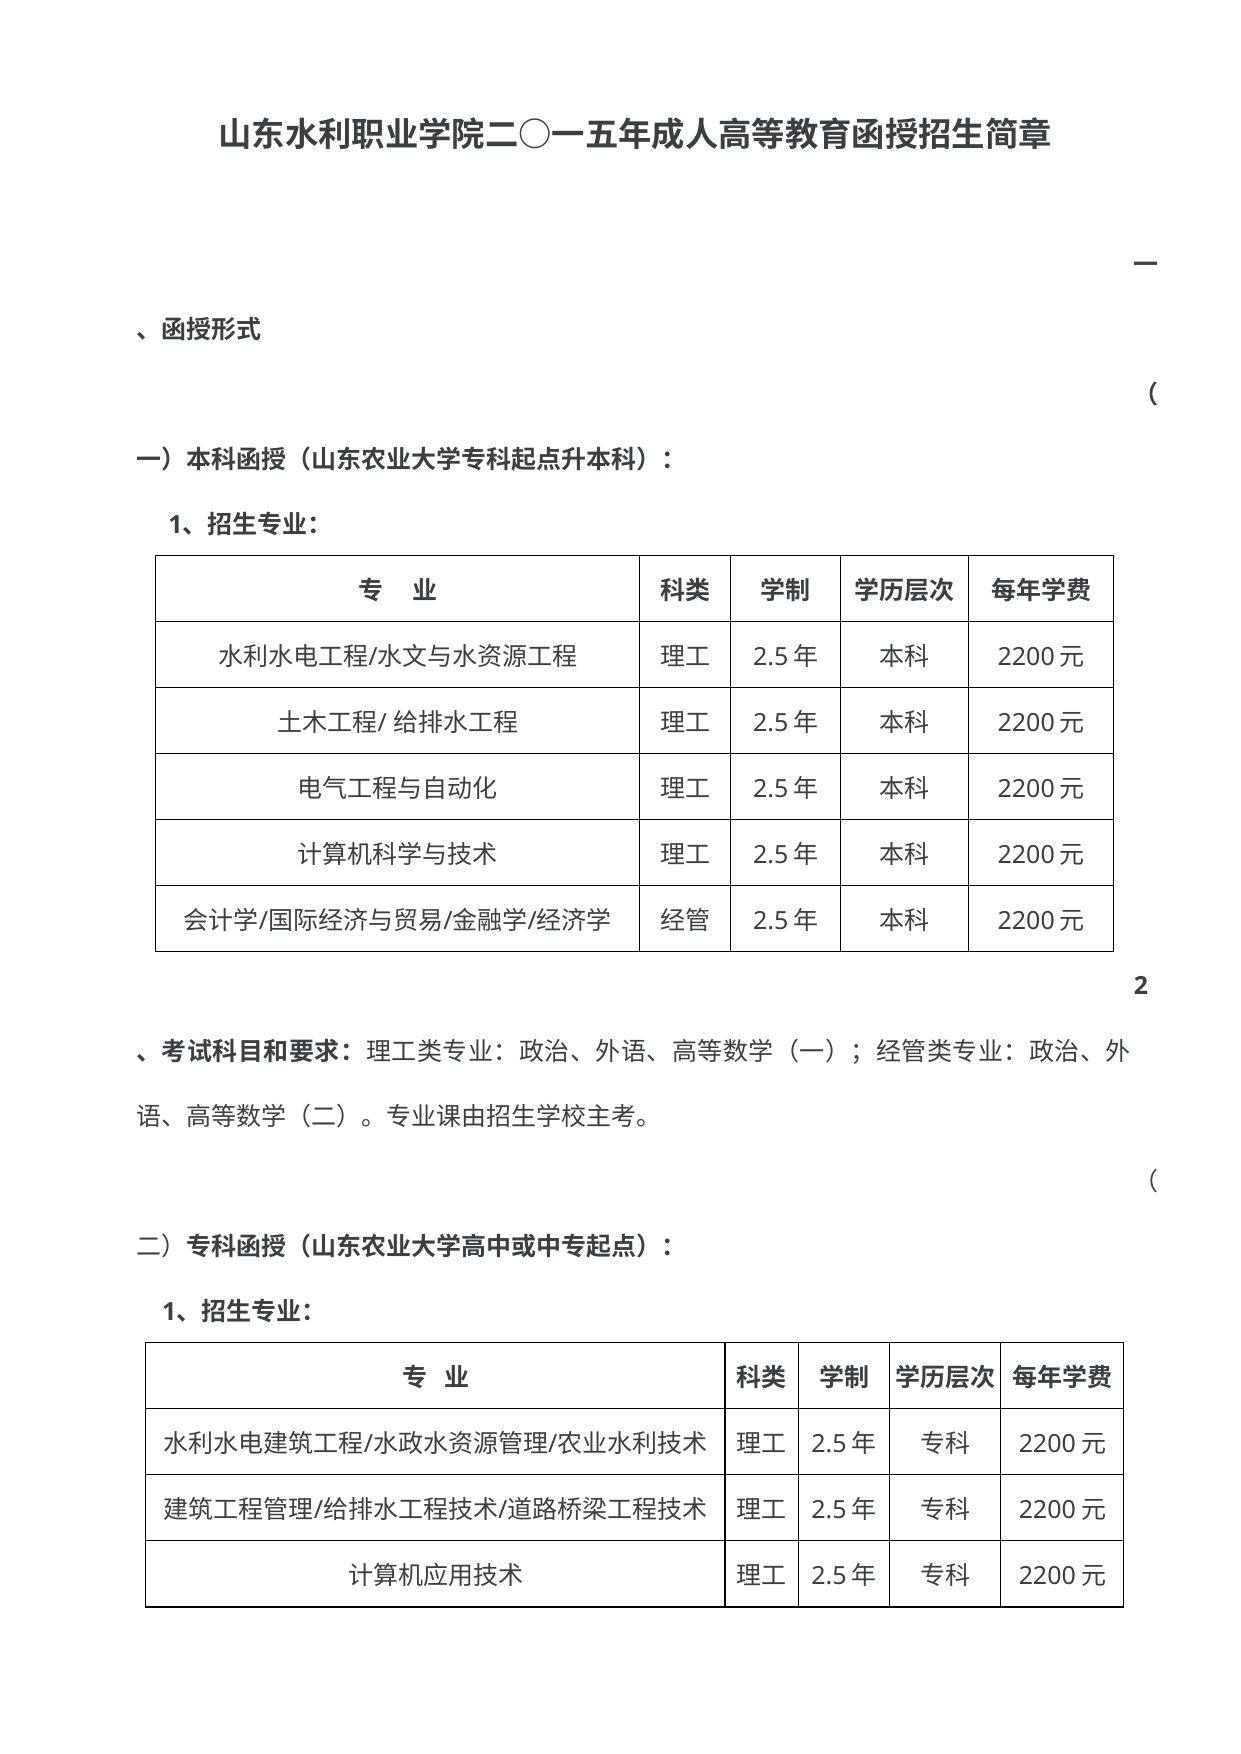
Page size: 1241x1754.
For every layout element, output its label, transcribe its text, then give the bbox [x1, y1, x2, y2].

text 1、招生专业： [136, 1277, 1134, 1342]
table_header 每年学费 [969, 556, 1113, 621]
table_cell 专科 [890, 1541, 1000, 1606]
table_header 每年学费 [1001, 1343, 1123, 1408]
text 山东水利职业学院二○一五年成人高等教育函授招生简章 [136, 100, 1134, 165]
table_cell 计算机科学与技术 [156, 820, 639, 885]
table_cell 理工 [726, 1409, 798, 1474]
table_cell 2.5年 [731, 820, 840, 885]
table_header 学历层次 [841, 556, 968, 621]
table_cell 2.5年 [799, 1541, 889, 1606]
table_cell 土木工程/ 给排水工程 [156, 688, 639, 753]
table_cell 本科 [841, 622, 968, 687]
table_cell 2.5年 [799, 1409, 889, 1474]
table_cell 理工 [640, 754, 730, 819]
table_header 专 业 [156, 556, 639, 621]
table_cell 建筑工程管理/给排水工程技术/道路桥梁工程技术 [146, 1475, 724, 1540]
table_header 学制 [731, 556, 840, 621]
table_cell 2200元 [1001, 1541, 1123, 1606]
table_cell 经管 [640, 886, 730, 951]
text 2、考试科目和要求：理工类专业：政治、外语、高等数学（一）；经管类专业：政治、外语、高等数学（二）。专业课由招生学校主考。 [136, 952, 1134, 1147]
table_cell 2.5年 [731, 886, 840, 951]
table_cell 理工 [640, 688, 730, 753]
table_header 学历层次 [890, 1343, 1000, 1408]
table_cell 水利水电建筑工程/水政水资源管理/农业水利技术 [146, 1409, 724, 1474]
table_cell 2.5年 [799, 1475, 889, 1540]
table_cell 本科 [841, 688, 968, 753]
table_cell 2.5年 [731, 622, 840, 687]
table_cell 2.5年 [731, 688, 840, 753]
table_cell 专科 [890, 1475, 1000, 1540]
table_cell 理工 [726, 1475, 798, 1540]
table_cell 会计学/国际经济与贸易/金融学/经济学 [156, 886, 639, 951]
table_cell 水利水电工程/水文与水资源工程 [156, 622, 639, 687]
text （二）专科函授（山东农业大学高中或中专起点）： [136, 1147, 1134, 1277]
table_cell 理工 [640, 820, 730, 885]
table_cell 计算机应用技术 [146, 1541, 724, 1606]
table_cell 2200元 [969, 754, 1113, 819]
table_cell 2200元 [1001, 1475, 1123, 1540]
table_cell 理工 [726, 1541, 798, 1606]
table_header 科类 [726, 1343, 798, 1408]
table_cell 2200元 [969, 622, 1113, 687]
table_cell 本科 [841, 754, 968, 819]
table_cell 2200元 [969, 688, 1113, 753]
table_header 科类 [640, 556, 730, 621]
table_cell 本科 [841, 820, 968, 885]
text （一）本科函授（山东农业大学专科起点升本科）： [136, 360, 1134, 490]
table_cell 电气工程与自动化 [156, 754, 639, 819]
text 1、招生专业： [136, 490, 1134, 555]
table_header 学制 [799, 1343, 889, 1408]
table_cell 2.5年 [731, 754, 840, 819]
text 一、函授形式 [136, 230, 1134, 360]
table_header 专 业 [146, 1343, 724, 1408]
table_cell 理工 [640, 622, 730, 687]
table_cell 专科 [890, 1409, 1000, 1474]
table_cell 2200元 [969, 886, 1113, 951]
table_cell 2200元 [1001, 1409, 1123, 1474]
table_cell 本科 [841, 886, 968, 951]
table_cell 2200元 [969, 820, 1113, 885]
